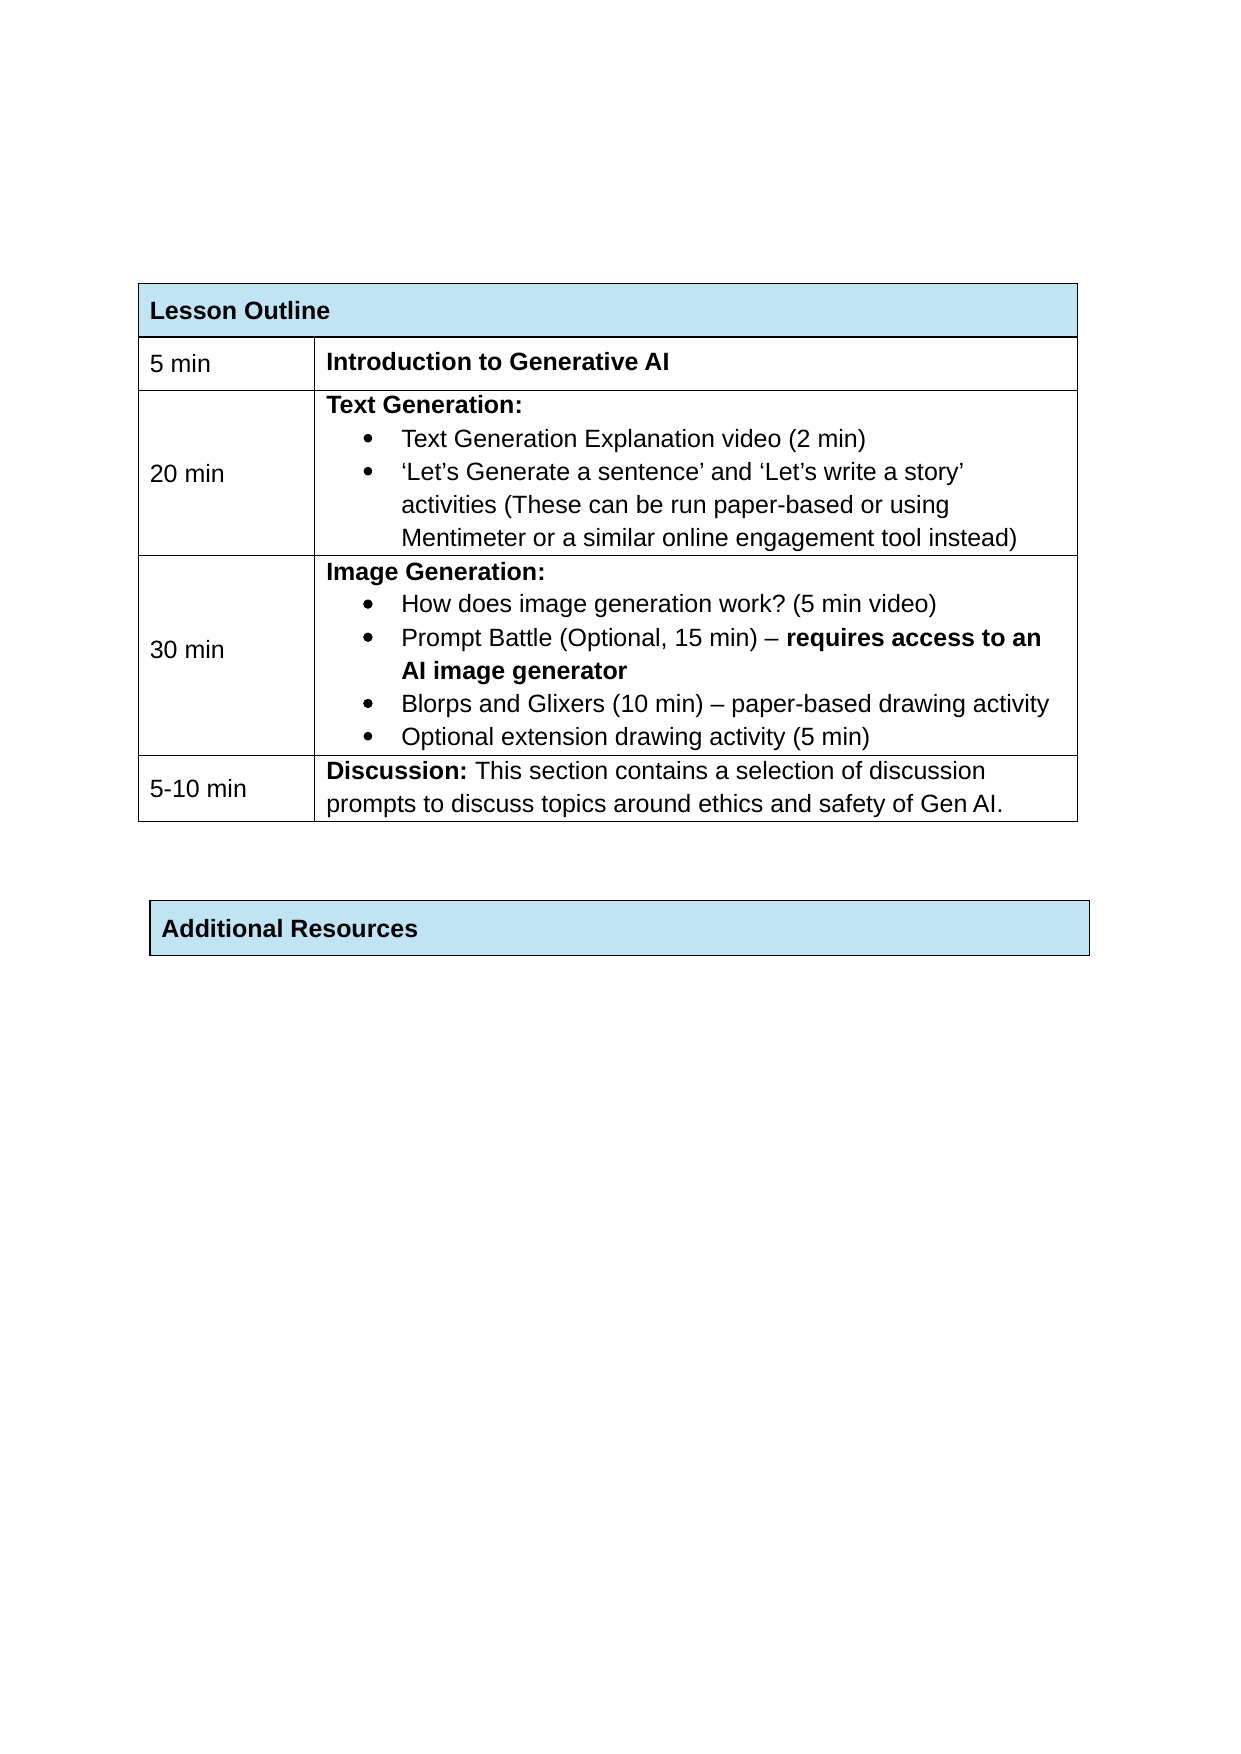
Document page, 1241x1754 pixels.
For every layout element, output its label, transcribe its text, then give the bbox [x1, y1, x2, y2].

table_cell 20 min [139, 391, 314, 555]
table_cell Text Generation: Text Generation Explanation video (2 min) ‘Let’s Generate a sentence’ and ‘Let’s write a story’ activities (These can be run paper-based or using Mentimeter or a similar online engagement tool instead) [315, 391, 1077, 555]
table_cell 5 min [139, 338, 314, 389]
table_cell Image Generation: How does image generation work? (5 min video) Prompt Battle (Optional, 15 min) – requires access to an AI image generator Blorps and Glixers (10 min) – paper-based drawing activity Optional extension drawing activity (5 min) [315, 556, 1077, 754]
table_cell 5-10 min [139, 756, 314, 821]
table_cell 30 min [139, 556, 314, 754]
table_cell Introduction to Generative AI [315, 338, 1077, 389]
table_header Additional Resources [151, 901, 1089, 955]
table_header Lesson Outline [139, 284, 1077, 336]
table_cell Discussion: This section contains a selection of discussion prompts to discuss topics around ethics and safety of Gen AI. [315, 756, 1077, 821]
